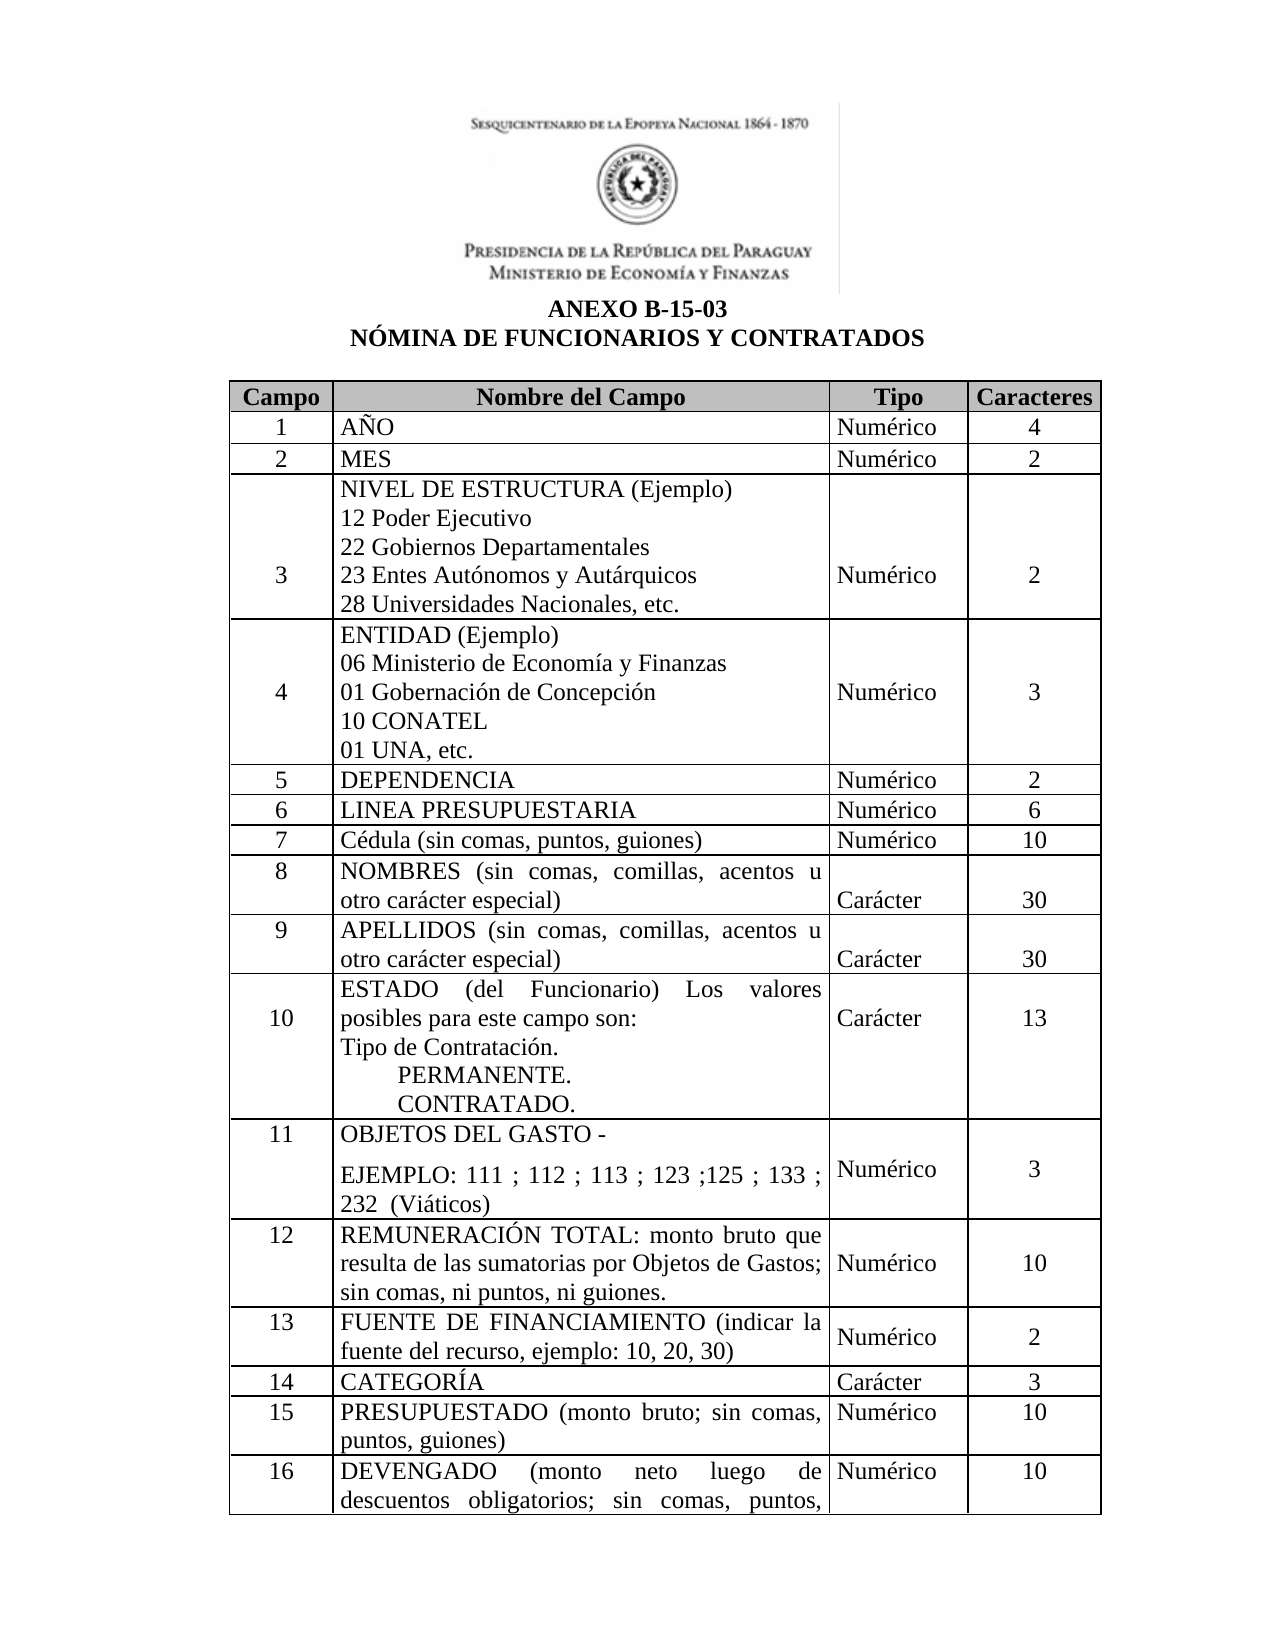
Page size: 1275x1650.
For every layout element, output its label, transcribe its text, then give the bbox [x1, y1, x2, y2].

table_header Caracteres [969, 382, 1100, 411]
table_cell 16 [230, 1455, 332, 1513]
table_cell Carácter [830, 1367, 967, 1395]
table_cell Numérico [830, 1456, 967, 1513]
table_cell 30 [969, 915, 1100, 972]
table_cell 6 [230, 795, 332, 824]
table_cell Numérico [830, 475, 967, 618]
table_cell 10 [969, 826, 1100, 854]
table_cell 4 [969, 412, 1100, 442]
table_cell NIVEL DE ESTRUCTURA (Ejemplo) 12 Poder Ejecutivo 22 Gobiernos Departamentales 23 Entes Autónomos y Autárquicos 28 Universidades Nacionales, etc. [334, 475, 829, 618]
table_cell 3 [969, 620, 1100, 763]
table_cell Numérico [830, 1397, 967, 1454]
table_cell ENTIDAD (Ejemplo) 06 Ministerio de Economía y Finanzas 01 Gobernación de Concepción 10 CONATEL 01 UNA, etc. [334, 620, 829, 763]
table_cell 6 [969, 795, 1100, 824]
table_cell PRESUPUESTADO (monto bruto; sin comas, puntos, guiones) [334, 1397, 829, 1454]
table_cell 4 [230, 619, 332, 763]
table_cell Numérico [830, 826, 967, 854]
table_cell 13 [230, 1307, 332, 1365]
table_cell NOMBRES (sin comas, comillas, acentos u otro carácter especial) [334, 856, 829, 913]
table_cell 10 [969, 1456, 1100, 1513]
table_cell Numérico [830, 412, 967, 442]
table_cell 2 [230, 444, 332, 473]
table_cell 10 [969, 1397, 1100, 1454]
table_cell FUENTE DE FINANCIAMIENTO (indicar la fuente del recurso, ejemplo: 10, 20, 30) [334, 1308, 829, 1365]
table_cell 15 [230, 1396, 332, 1454]
table_header Tipo [830, 382, 967, 411]
table_cell 3 [969, 1120, 1100, 1218]
table_cell Numérico [830, 620, 967, 763]
table_cell Numérico [830, 1220, 967, 1306]
table_cell 5 [230, 765, 332, 794]
table_cell Carácter [830, 856, 967, 913]
table_cell ESTADO (del Funcionario) Los valores posibles para este campo son: Tipo de Contratación.  PERMANENTE.  CONTRATADO. [334, 974, 829, 1118]
table_cell Numérico [830, 765, 967, 794]
table_cell 1 [230, 412, 332, 442]
table_cell Numérico [830, 1120, 967, 1218]
table_cell 2 [969, 765, 1100, 794]
table_cell 2 [969, 1308, 1100, 1365]
table_cell Numérico [830, 444, 967, 473]
table_cell APELLIDOS (sin comas, comillas, acentos u otro carácter especial) [334, 915, 829, 972]
table_cell REMUNERACIÓN TOTAL: monto bruto que resulta de las sumatorias por Objetos de Gastos; sin comas, ni puntos, ni guiones. [334, 1220, 829, 1306]
table_cell 7 [230, 825, 332, 854]
table_cell MES [334, 444, 829, 473]
table_cell 2 [969, 475, 1100, 618]
table_cell Carácter [830, 974, 967, 1118]
table_cell 3 [230, 474, 332, 618]
table_cell 9 [230, 915, 332, 972]
table_cell 8 [230, 855, 332, 913]
table_cell Numérico [830, 1308, 967, 1365]
table_cell DEVENGADO (monto neto luego de descuentos obligatorios; sin comas, puntos, guiones) [334, 1456, 829, 1513]
table_cell CATEGORÍA [334, 1367, 829, 1395]
table_cell 3 [969, 1367, 1100, 1395]
table_cell LINEA PRESUPUESTARIA [334, 795, 829, 824]
table_cell 13 [969, 974, 1100, 1118]
table_cell 2 [969, 444, 1100, 473]
picture [434, 103, 841, 294]
table_cell AÑO [334, 412, 829, 442]
table_cell 10 [230, 974, 332, 1118]
table_cell 12 [230, 1219, 332, 1306]
table_cell 14 [230, 1366, 332, 1395]
table_cell Cédula (sin comas, puntos, guiones) [334, 826, 829, 854]
table_cell DEPENDENCIA [334, 765, 829, 794]
table_cell 30 [969, 856, 1100, 913]
table_cell 11 [230, 1119, 332, 1218]
table_cell OBJETOS DEL GASTO - EJEMPLO: 111 ; 112 ; 113 ; 123 ;125 ; 133 ; 232 (Viáticos) [334, 1120, 829, 1218]
table_cell Carácter [830, 915, 967, 972]
table_header Nombre del Campo [334, 382, 829, 411]
table_cell 10 [969, 1220, 1100, 1306]
table_header Campo [230, 382, 332, 411]
table_cell Numérico [830, 795, 967, 824]
